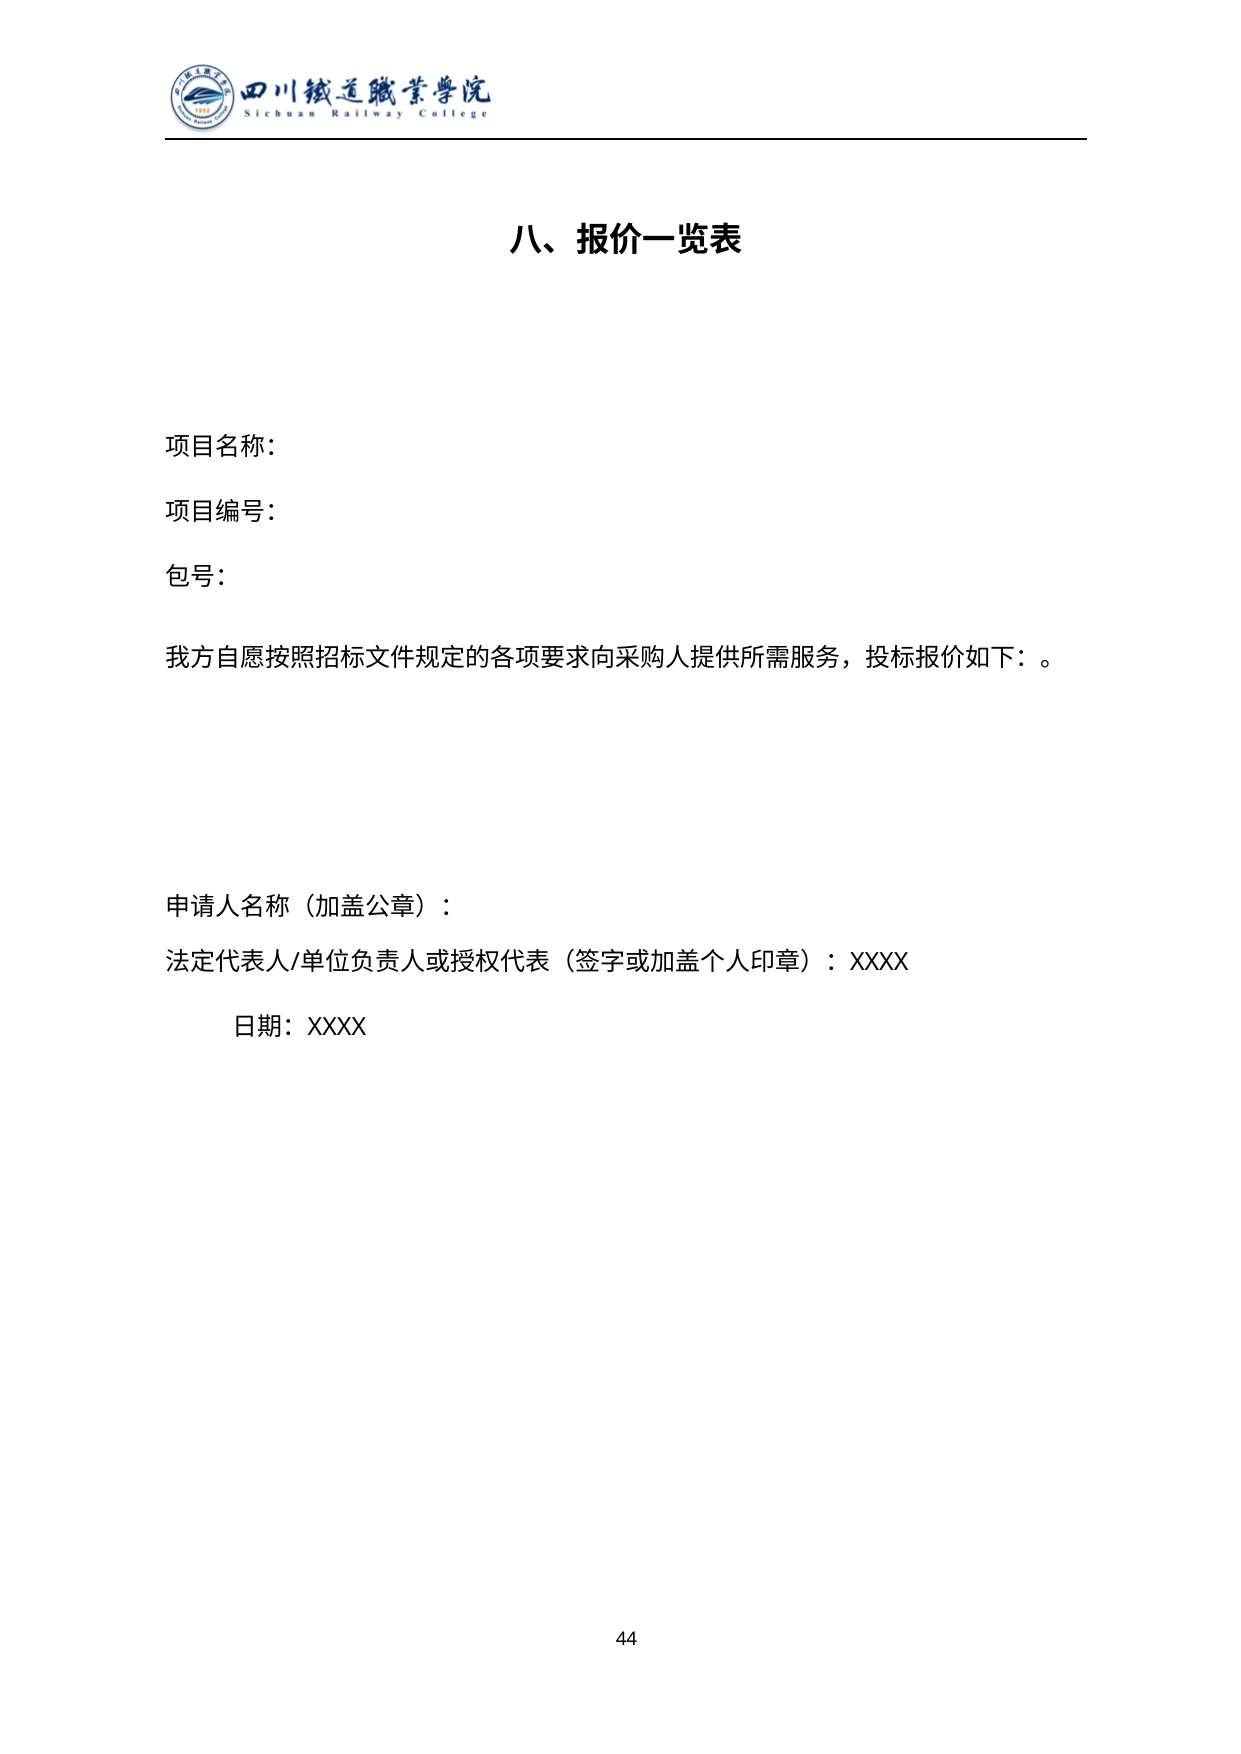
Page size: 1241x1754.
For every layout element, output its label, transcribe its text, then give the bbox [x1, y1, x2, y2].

text 法定代表人/单位负责人或授权代表（签字或加盖个人印章）：XXXX [165, 927, 1087, 992]
text 申请人名称（加盖公章）： [165, 868, 1087, 927]
text 包号： [165, 542, 1087, 607]
text 我方自愿按照招标文件规定的各项要求向采购人提供所需服务，投标报价如下：。 [165, 623, 1087, 688]
text 日期：XXXX [165, 992, 1087, 1057]
text 项目编号： [165, 477, 1087, 542]
subtitle 八、报价一览表 [165, 204, 1087, 269]
text 项目名称： [165, 412, 1087, 477]
picture [165, 59, 497, 136]
